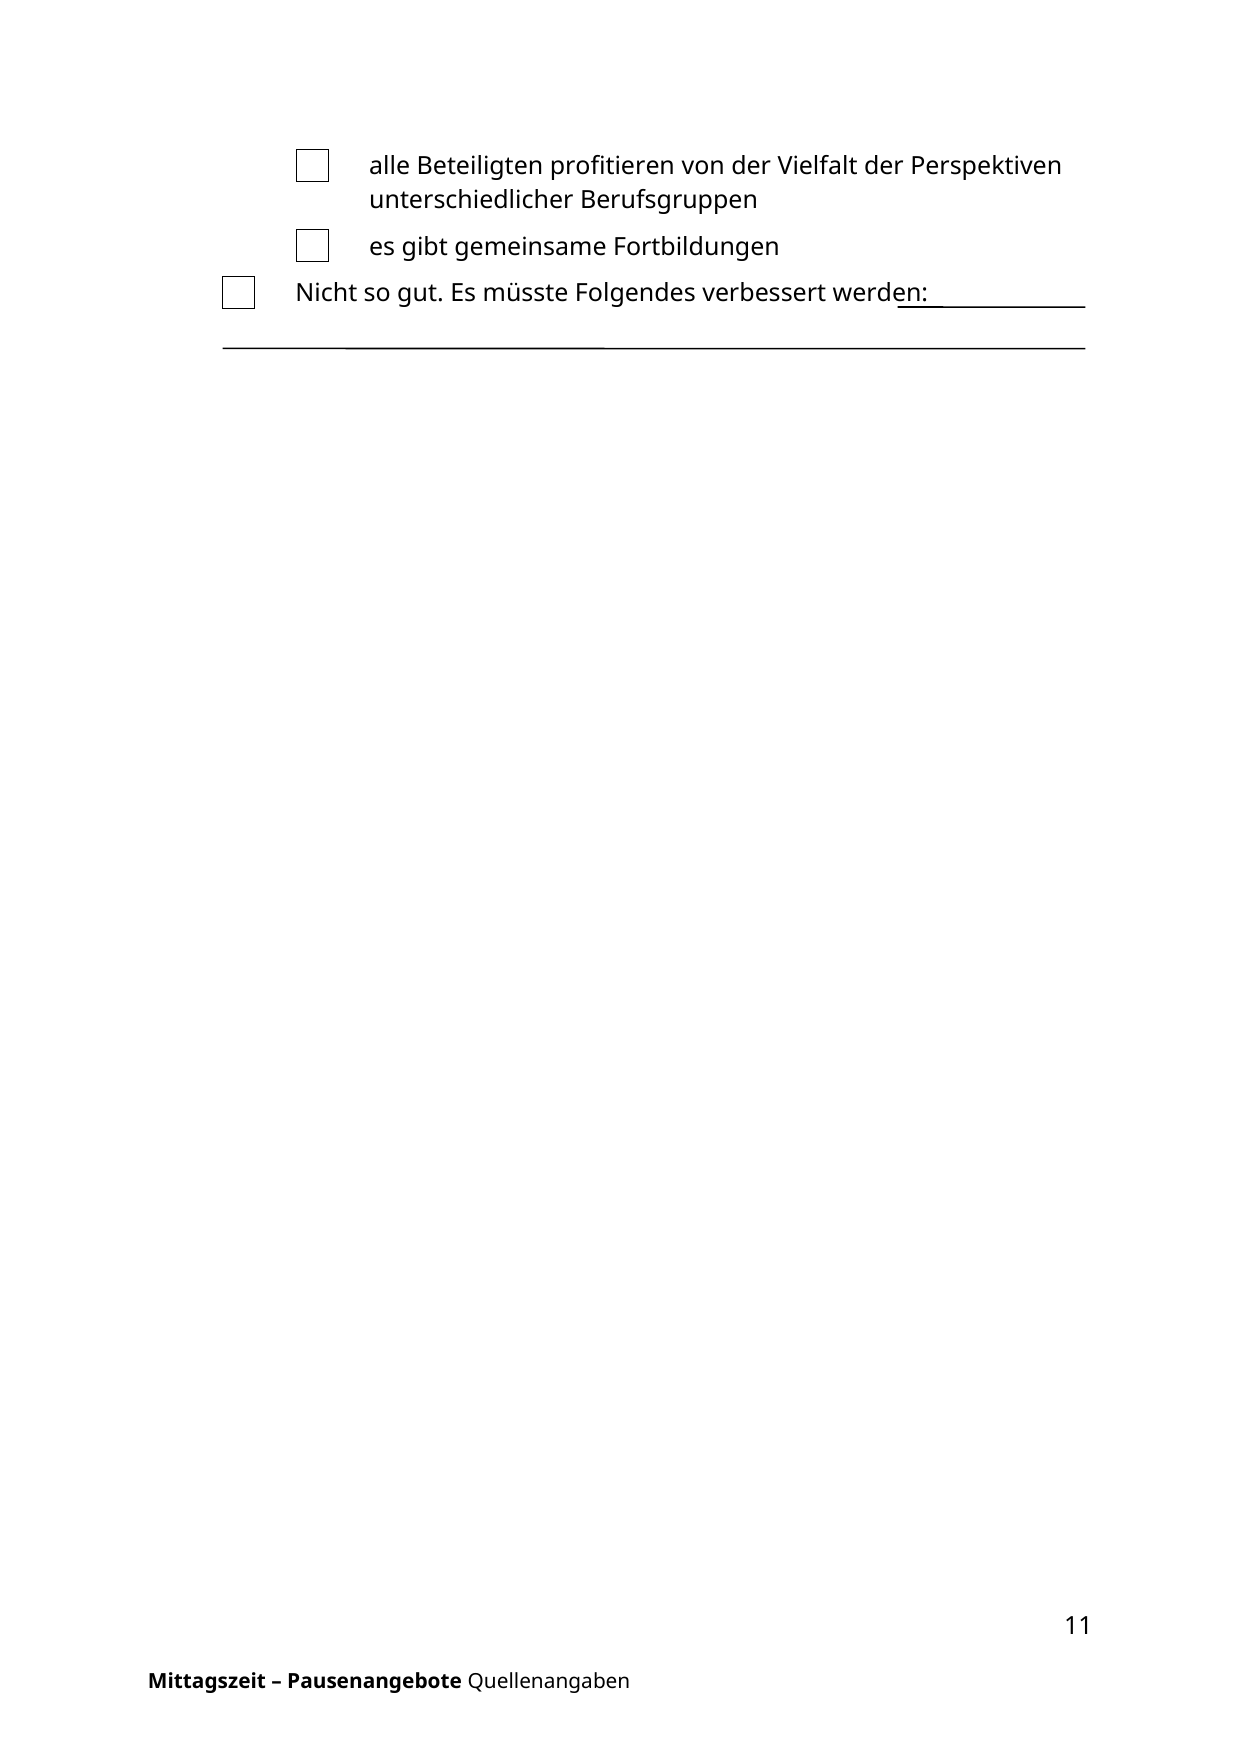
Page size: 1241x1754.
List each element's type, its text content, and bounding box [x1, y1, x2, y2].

text alle Beteiligten profitieren von der Vielfalt der Perspektiven unterschiedlicher Berufsgruppen [295, 148, 1092, 216]
text es gibt gemeinsame Fortbildungen [221, 228, 1092, 262]
text Nicht so gut. Es müsste Folgendes verbessert werden: [148, 275, 1092, 309]
